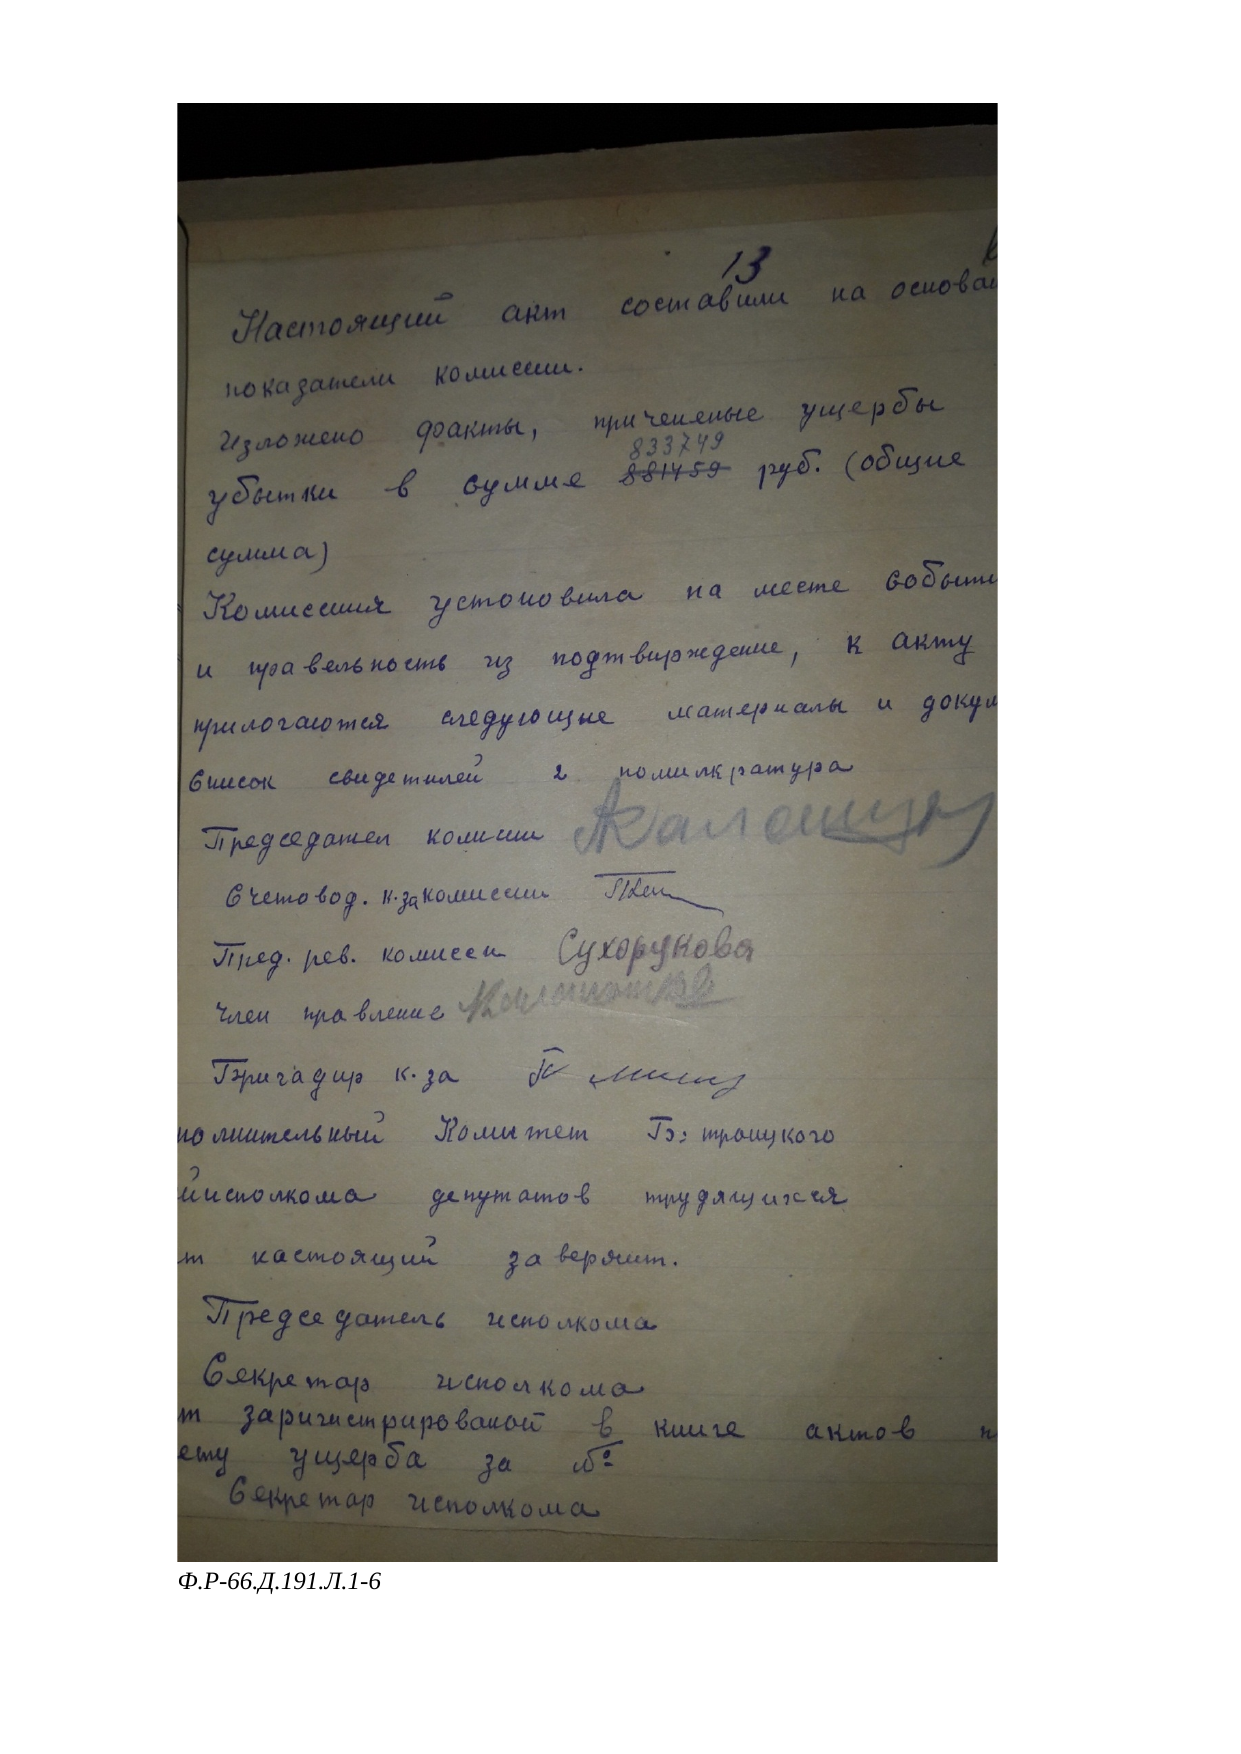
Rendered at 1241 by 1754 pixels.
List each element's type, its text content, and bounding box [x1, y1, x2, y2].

text Ф.Р-66.Д.191.Л.1-6 [177, 1566, 1152, 1595]
picture [177, 103, 998, 1562]
